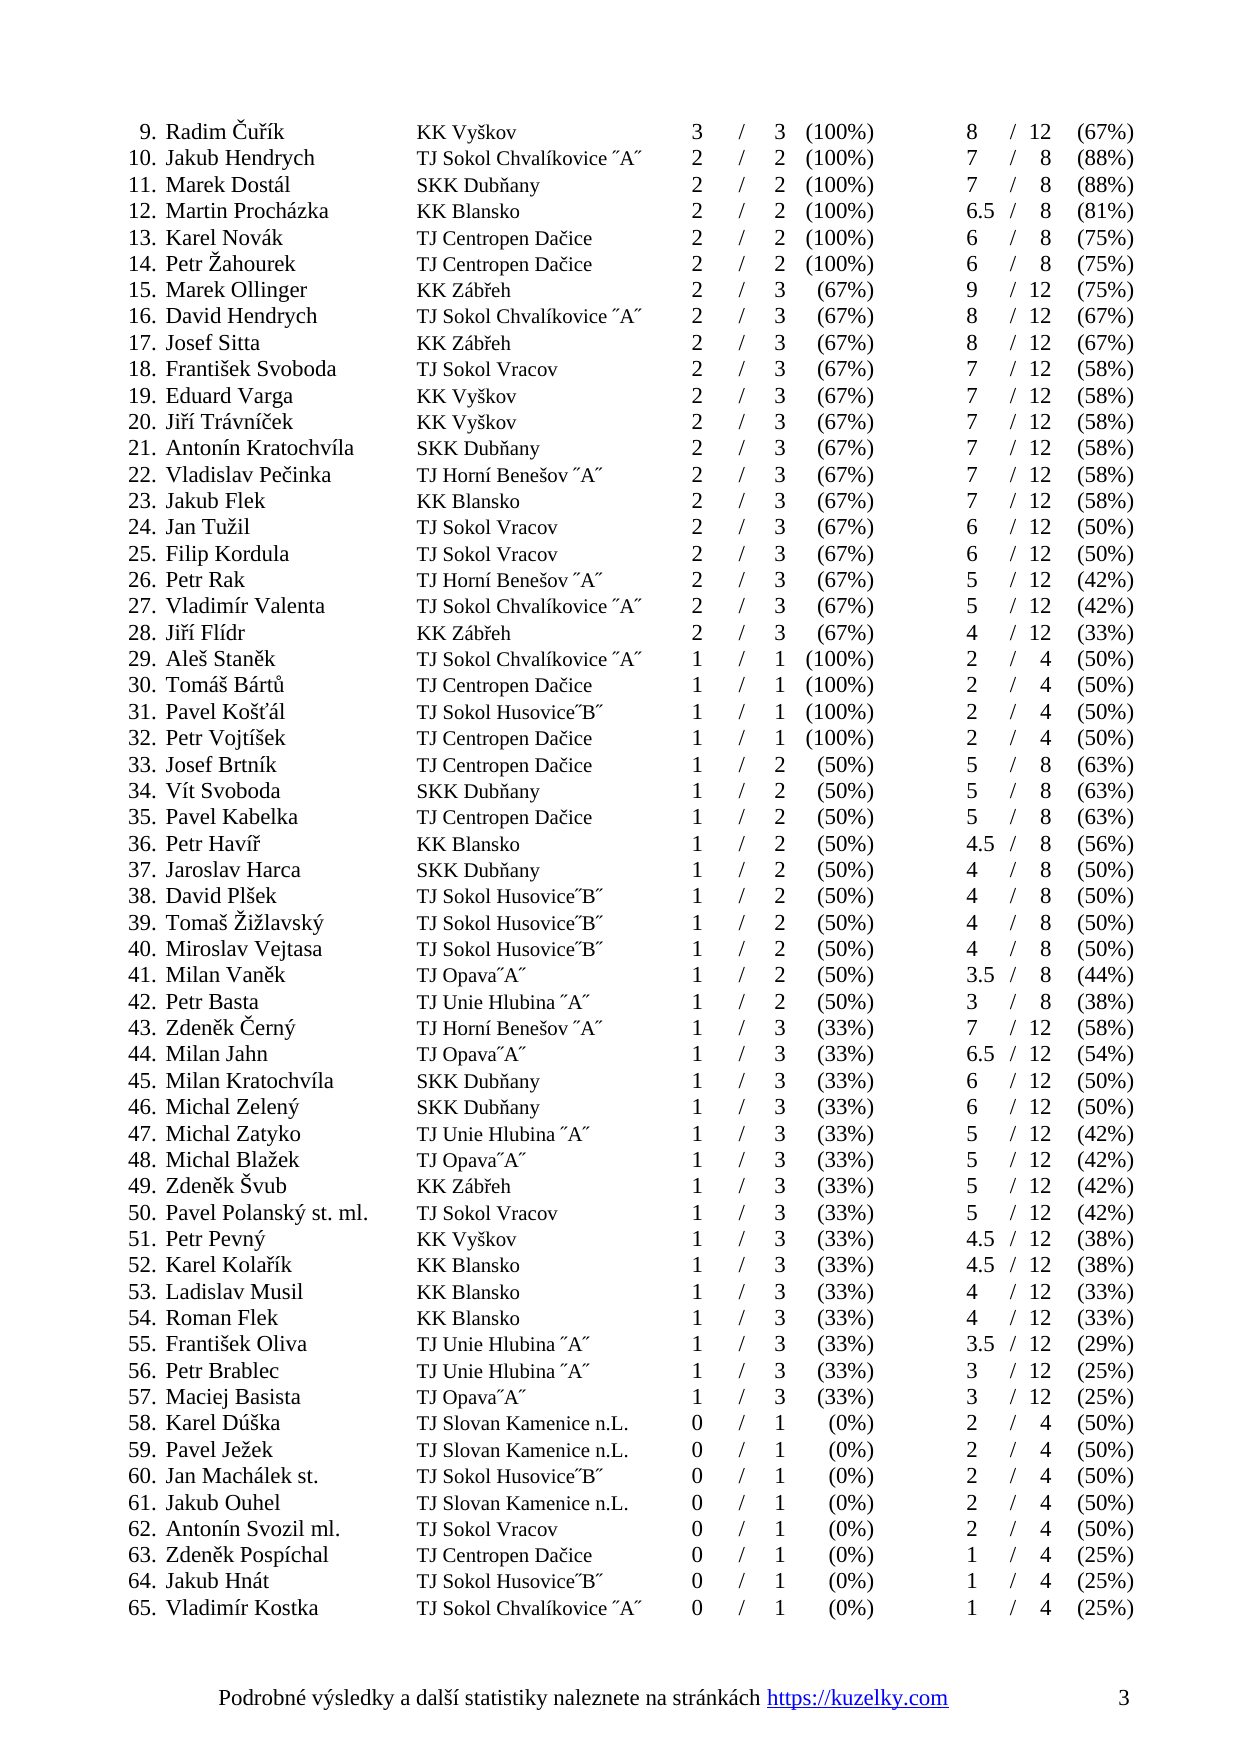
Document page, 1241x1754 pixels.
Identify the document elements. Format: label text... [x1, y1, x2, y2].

text 28. Jiří Flídr KK Zábřeh 2 / 3 (67%) 4 / 12 (33%) [106, 619, 1134, 645]
text 13. Karel Novák TJ Centropen Dačice 2 / 2 (100%) 6 / 8 (75%) [106, 223, 1134, 250]
text 25. Filip Kordula TJ Sokol Vracov 2 / 3 (67%) 6 / 12 (50%) [106, 540, 1134, 566]
text 51. Petr Pevný KK Vyškov 1 / 3 (33%) 4.5 / 12 (38%) [106, 1225, 1134, 1251]
text 20. Jiří Trávníček KK Vyškov 2 / 3 (67%) 7 / 12 (58%) [106, 408, 1134, 434]
text 42. Petr Basta TJ Unie Hlubina ˝A˝ 1 / 2 (50%) 3 / 8 (38%) [106, 988, 1134, 1014]
text 12. Martin Procházka KK Blansko 2 / 2 (100%) 6.5 / 8 (81%) [106, 197, 1134, 223]
text 43. Zdeněk Černý TJ Horní Benešov ˝A˝ 1 / 3 (33%) 7 / 12 (58%) [106, 1014, 1134, 1041]
text 53. Ladislav Musil KK Blansko 1 / 3 (33%) 4 / 12 (33%) [106, 1278, 1134, 1304]
text 41. Milan Vaněk TJ Opava˝A˝ 1 / 2 (50%) 3.5 / 8 (44%) [106, 961, 1134, 988]
text 24. Jan Tužil TJ Sokol Vracov 2 / 3 (67%) 6 / 12 (50%) [106, 513, 1134, 540]
text 44. Milan Jahn TJ Opava˝A˝ 1 / 3 (33%) 6.5 / 12 (54%) [106, 1041, 1134, 1067]
text 23. Jakub Flek KK Blansko 2 / 3 (67%) 7 / 12 (58%) [106, 487, 1134, 513]
text 65. Vladimír Kostka TJ Sokol Chvalíkovice ˝A˝ 0 / 1 (0%) 1 / 4 (25%) [106, 1594, 1134, 1620]
text 45. Milan Kratochvíla SKK Dubňany 1 / 3 (33%) 6 / 12 (50%) [106, 1067, 1134, 1093]
text 29. Aleš Staněk TJ Sokol Chvalíkovice ˝A˝ 1 / 1 (100%) 2 / 4 (50%) [106, 645, 1134, 672]
text 9. Radim Čuřík KK Vyškov 3 / 3 (100%) 8 / 12 (67%) [106, 118, 1134, 144]
text 55. František Oliva TJ Unie Hlubina ˝A˝ 1 / 3 (33%) 3.5 / 12 (29%) [106, 1330, 1134, 1357]
text 48. Michal Blažek TJ Opava˝A˝ 1 / 3 (33%) 5 / 12 (42%) [106, 1146, 1134, 1172]
text 11. Marek Dostál SKK Dubňany 2 / 2 (100%) 7 / 8 (88%) [106, 171, 1134, 197]
text 63. Zdeněk Pospíchal TJ Centropen Dačice 0 / 1 (0%) 1 / 4 (25%) [106, 1541, 1134, 1568]
text 56. Petr Brablec TJ Unie Hlubina ˝A˝ 1 / 3 (33%) 3 / 12 (25%) [106, 1357, 1134, 1383]
text 62. Antonín Svozil ml. TJ Sokol Vracov 0 / 1 (0%) 2 / 4 (50%) [106, 1515, 1134, 1541]
text 22. Vladislav Pečinka TJ Horní Benešov ˝A˝ 2 / 3 (67%) 7 / 12 (58%) [106, 461, 1134, 487]
text 15. Marek Ollinger KK Zábřeh 2 / 3 (67%) 9 / 12 (75%) [106, 276, 1134, 303]
text 17. Josef Sitta KK Zábřeh 2 / 3 (67%) 8 / 12 (67%) [106, 329, 1134, 355]
text 61. Jakub Ouhel TJ Slovan Kamenice n.L. 0 / 1 (0%) 2 / 4 (50%) [106, 1488, 1134, 1515]
text 34. Vít Svoboda SKK Dubňany 1 / 2 (50%) 5 / 8 (63%) [106, 777, 1134, 803]
text 54. Roman Flek KK Blansko 1 / 3 (33%) 4 / 12 (33%) [106, 1304, 1134, 1330]
text 36. Petr Havíř KK Blansko 1 / 2 (50%) 4.5 / 8 (56%) [106, 830, 1134, 856]
text 14. Petr Žahourek TJ Centropen Dačice 2 / 2 (100%) 6 / 8 (75%) [106, 250, 1134, 276]
text 64. Jakub Hnát TJ Sokol Husovice˝B˝ 0 / 1 (0%) 1 / 4 (25%) [106, 1568, 1134, 1594]
text 57. Maciej Basista TJ Opava˝A˝ 1 / 3 (33%) 3 / 12 (25%) [106, 1383, 1134, 1409]
text 39. Tomaš Žižlavský TJ Sokol Husovice˝B˝ 1 / 2 (50%) 4 / 8 (50%) [106, 909, 1134, 935]
text 58. Karel Dúška TJ Slovan Kamenice n.L. 0 / 1 (0%) 2 / 4 (50%) [106, 1409, 1134, 1436]
text 47. Michal Zatyko TJ Unie Hlubina ˝A˝ 1 / 3 (33%) 5 / 12 (42%) [106, 1119, 1134, 1146]
text 50. Pavel Polanský st. ml. TJ Sokol Vracov 1 / 3 (33%) 5 / 12 (42%) [106, 1199, 1134, 1225]
text 38. David Plšek TJ Sokol Husovice˝B˝ 1 / 2 (50%) 4 / 8 (50%) [106, 882, 1134, 909]
text 27. Vladimír Valenta TJ Sokol Chvalíkovice ˝A˝ 2 / 3 (67%) 5 / 12 (42%) [106, 592, 1134, 619]
text 46. Michal Zelený SKK Dubňany 1 / 3 (33%) 6 / 12 (50%) [106, 1093, 1134, 1119]
text 40. Miroslav Vejtasa TJ Sokol Husovice˝B˝ 1 / 2 (50%) 4 / 8 (50%) [106, 935, 1134, 961]
text 37. Jaroslav Harca SKK Dubňany 1 / 2 (50%) 4 / 8 (50%) [106, 856, 1134, 882]
text 26. Petr Rak TJ Horní Benešov ˝A˝ 2 / 3 (67%) 5 / 12 (42%) [106, 566, 1134, 592]
text 31. Pavel Košťál TJ Sokol Husovice˝B˝ 1 / 1 (100%) 2 / 4 (50%) [106, 698, 1134, 724]
text 10. Jakub Hendrych TJ Sokol Chvalíkovice ˝A˝ 2 / 2 (100%) 7 / 8 (88%) [106, 144, 1134, 171]
text 35. Pavel Kabelka TJ Centropen Dačice 1 / 2 (50%) 5 / 8 (63%) [106, 803, 1134, 830]
text 33. Josef Brtník TJ Centropen Dačice 1 / 2 (50%) 5 / 8 (63%) [106, 751, 1134, 777]
text 30. Tomáš Bártů TJ Centropen Dačice 1 / 1 (100%) 2 / 4 (50%) [106, 672, 1134, 698]
text 18. František Svoboda TJ Sokol Vracov 2 / 3 (67%) 7 / 12 (58%) [106, 355, 1134, 382]
text 59. Pavel Ježek TJ Slovan Kamenice n.L. 0 / 1 (0%) 2 / 4 (50%) [106, 1436, 1134, 1462]
text 32. Petr Vojtíšek TJ Centropen Dačice 1 / 1 (100%) 2 / 4 (50%) [106, 724, 1134, 751]
text 19. Eduard Varga KK Vyškov 2 / 3 (67%) 7 / 12 (58%) [106, 382, 1134, 408]
text 60. Jan Machálek st. TJ Sokol Husovice˝B˝ 0 / 1 (0%) 2 / 4 (50%) [106, 1462, 1134, 1488]
text 52. Karel Kolařík KK Blansko 1 / 3 (33%) 4.5 / 12 (38%) [106, 1251, 1134, 1278]
text 49. Zdeněk Švub KK Zábřeh 1 / 3 (33%) 5 / 12 (42%) [106, 1172, 1134, 1199]
text 16. David Hendrych TJ Sokol Chvalíkovice ˝A˝ 2 / 3 (67%) 8 / 12 (67%) [106, 303, 1134, 329]
text 21. Antonín Kratochvíla SKK Dubňany 2 / 3 (67%) 7 / 12 (58%) [106, 434, 1134, 461]
